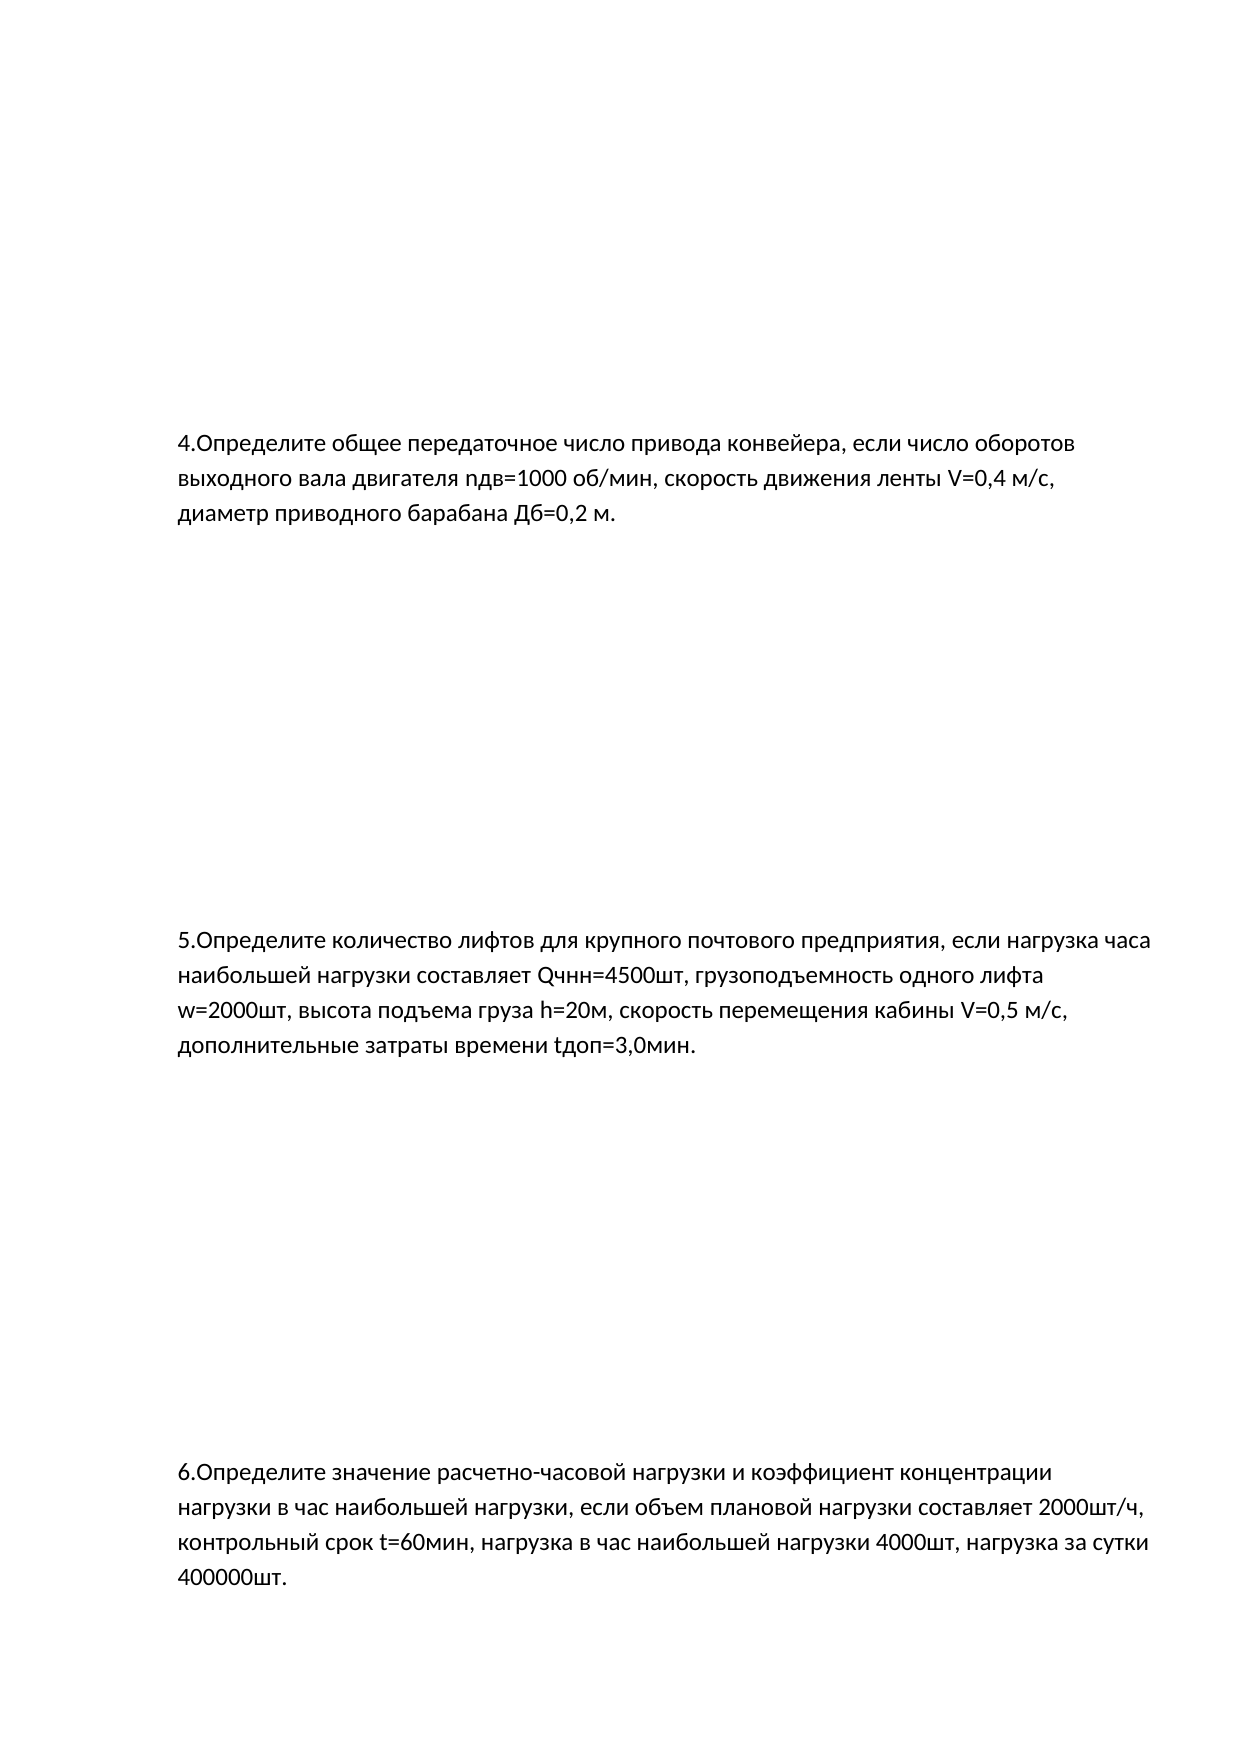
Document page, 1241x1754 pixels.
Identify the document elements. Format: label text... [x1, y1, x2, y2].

text 6.Определите значение расчетно-часовой нагрузки и коэффициент концентрации нагрузки в час наибольшей нагрузки, если объем плановой нагрузки составляет 2000шт/ч, контрольный срок t=60мин, нагрузка в час наибольшей нагрузки 4000шт, нагрузка за сутки 400000шт. [177, 1456, 1152, 1591]
text 5.Определите количество лифтов для крупного почтового предприятия, если нагрузка часа наибольшей нагрузки составляет Qчнн=4500шт, грузоподъемность одного лифта w=2000шт, высота подъема груза h=20м, скорость перемещения кабины V=0,5 м/с, дополнительные затраты времени tдоп=3,0мин. [177, 924, 1152, 1059]
text 4.Определите общее передаточное число привода конвейера, если число оборотов выходного вала двигателя nдв=1000 об/мин, скорость движения ленты V=0,4 м/с, диаметр приводного барабана Дб=0,2 м. [177, 427, 1152, 527]
